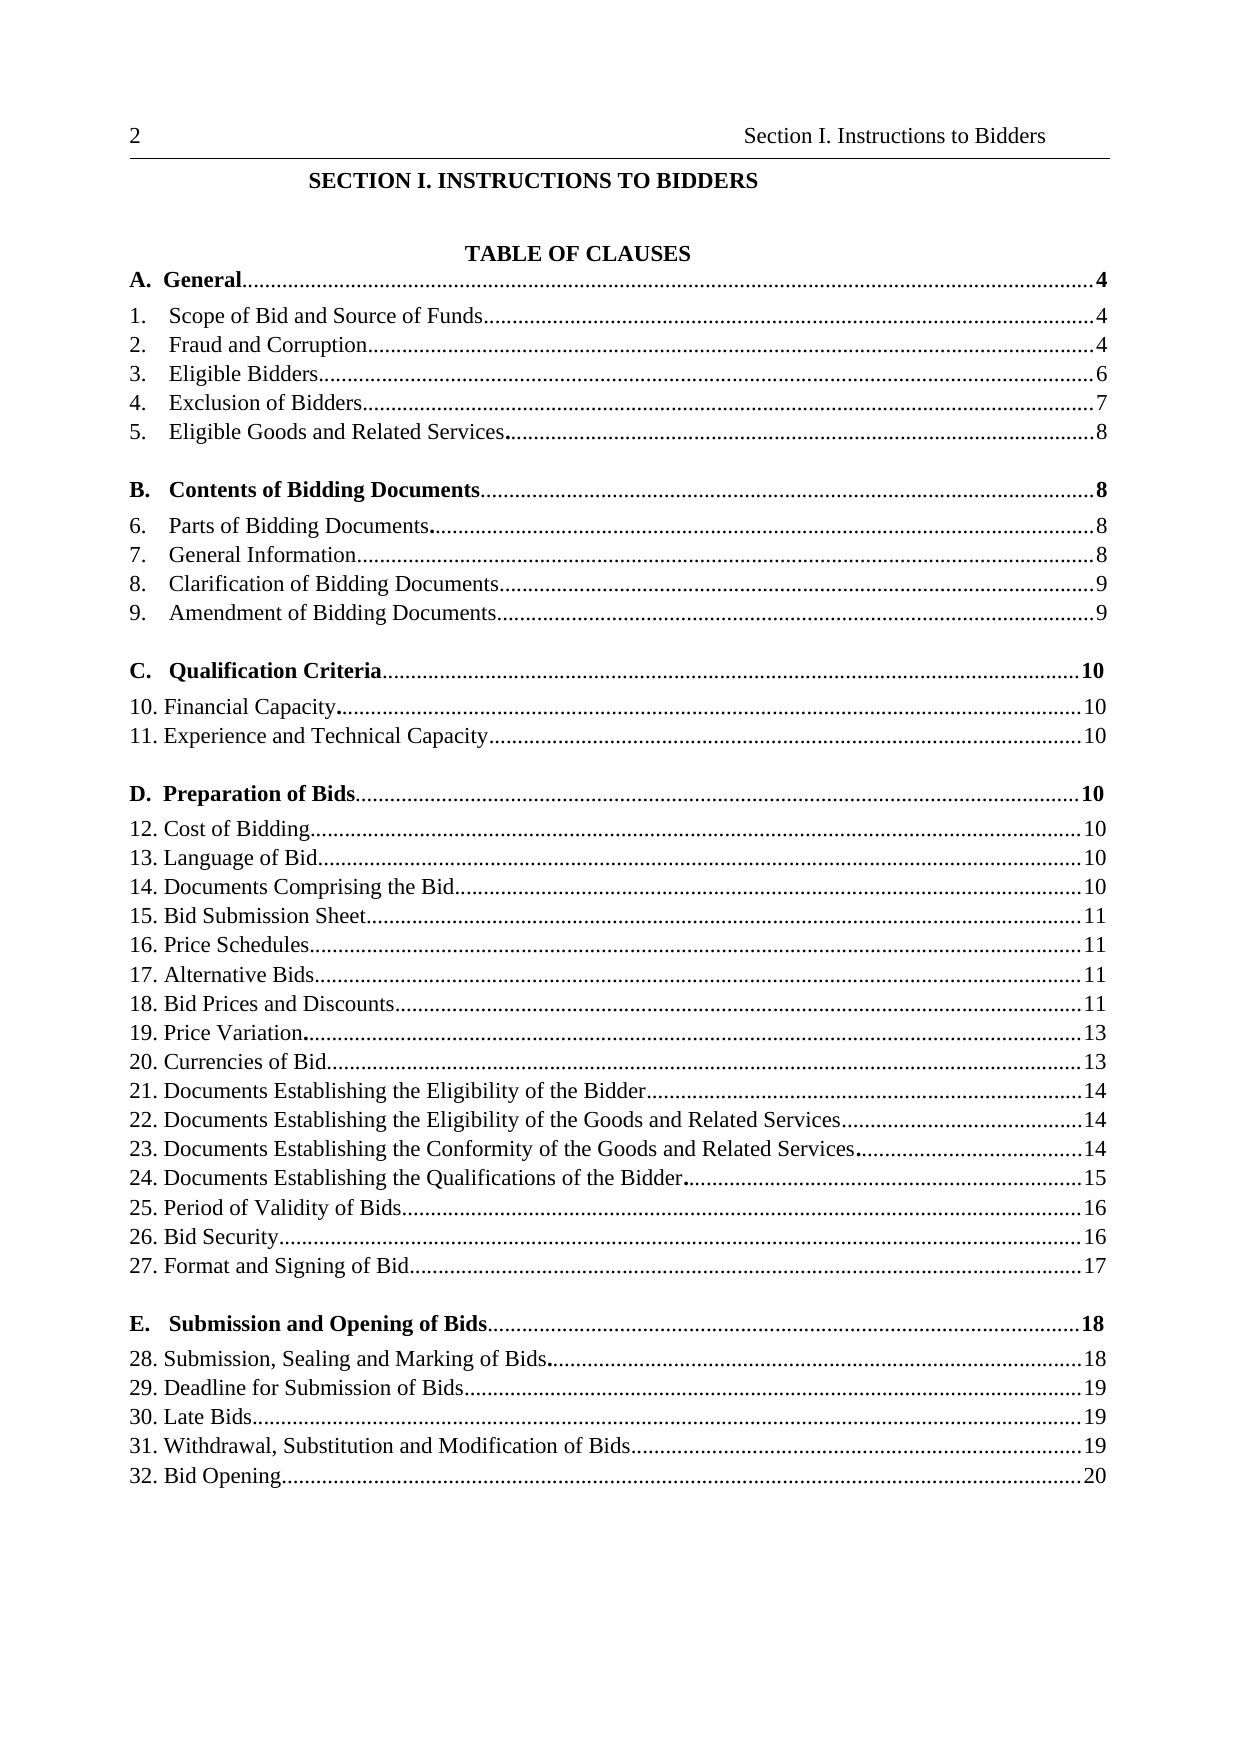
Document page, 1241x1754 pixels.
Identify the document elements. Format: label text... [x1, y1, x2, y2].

text 30. Late Bids 19 [129, 1403, 1110, 1430]
text 10. Financial Capacity. 10 [129, 693, 1110, 719]
text 3. Eligible Bidders 6 [129, 360, 1110, 386]
text 29. Deadline for Submission of Bids 19 [129, 1374, 1110, 1401]
text 1. Scope of Bid and Source of Funds 4 [129, 302, 1110, 328]
text 26. Bid Security 16 [129, 1223, 1110, 1249]
text 11. Experience and Technical Capacity 10 [129, 722, 1110, 748]
text 21. Documents Establishing the Eligibility of the Bidder 14 [129, 1077, 1110, 1103]
text 18. Bid Prices and Discounts 11 [129, 990, 1110, 1016]
text B. Contents of Bidding Documents 8 [129, 476, 1110, 503]
text 32. Bid Opening 20 [129, 1462, 1110, 1488]
text 31. Withdrawal, Substitution and Modification of Bids 19 [129, 1433, 1110, 1459]
text 2. Fraud and Corruption 4 [129, 331, 1110, 357]
text 13. Language of Bid 10 [129, 844, 1110, 871]
text TABLE OF CLAUSES [464, 240, 1110, 266]
text 6. Parts of Bidding Documents. 8 [129, 512, 1110, 538]
text SECTION I. INSTRUCTIONS TO BIDDERS [308, 167, 1110, 193]
text 7. General Information 8 [129, 541, 1110, 567]
text 16. Price Schedules 11 [129, 932, 1110, 958]
text 2 Section I. Instructions to Bidders [129, 122, 1110, 148]
text 28. Submission, Sealing and Marking of Bids. 18 [129, 1345, 1110, 1372]
text 27. Format and Signing of Bid 17 [129, 1252, 1110, 1278]
text 22. Documents Establishing the Eligibility of the Goods and Related Services 14 [129, 1106, 1110, 1132]
text 25. Period of Validity of Bids 16 [129, 1194, 1110, 1220]
text D. Preparation of Bids 10 [129, 779, 1110, 806]
text E. Submission and Opening of Bids 18 [129, 1309, 1110, 1336]
text 19. Price Variation. 13 [129, 1019, 1110, 1045]
text 20. Currencies of Bid 13 [129, 1048, 1110, 1074]
text 24. Documents Establishing the Qualifications of the Bidder. 15 [129, 1164, 1110, 1191]
text 4. Exclusion of Bidders 7 [129, 389, 1110, 416]
text C. Qualification Criteria 10 [129, 657, 1110, 683]
text 9. Amendment of Bidding Documents 9 [129, 599, 1110, 626]
text 15. Bid Submission Sheet 11 [129, 902, 1110, 929]
text 5. Eligible Goods and Related Services. 8 [129, 418, 1110, 445]
text A. General 4 [129, 266, 1110, 292]
text 23. Documents Establishing the Conformity of the Goods and Related Services. 14 [129, 1135, 1110, 1162]
text 14. Documents Comprising the Bid 10 [129, 873, 1110, 900]
text 17. Alternative Bids 11 [129, 961, 1110, 987]
text 8. Clarification of Bidding Documents 9 [129, 570, 1110, 596]
text 12. Cost of Bidding 10 [129, 815, 1110, 842]
